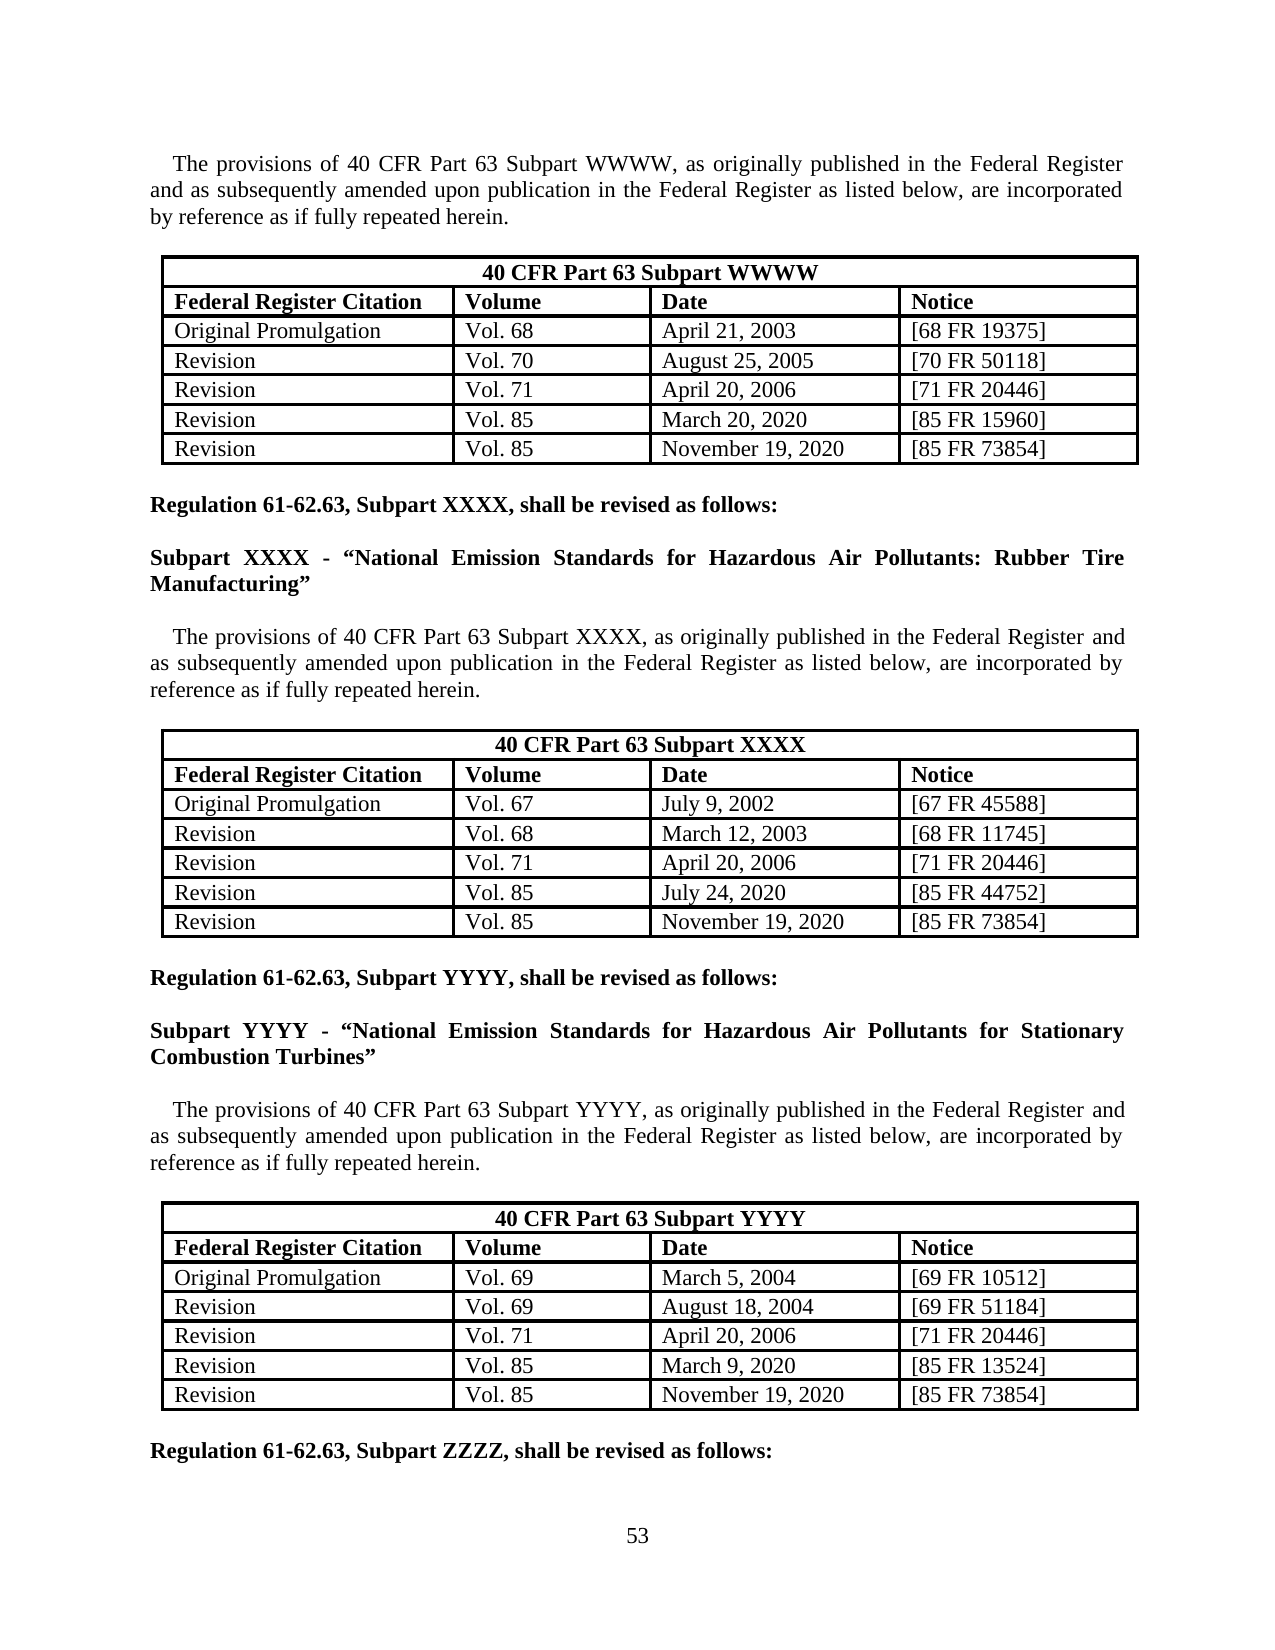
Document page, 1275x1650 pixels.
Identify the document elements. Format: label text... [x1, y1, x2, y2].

text Regulation 61-62.63, Subpart ZZZZ, shall be revised as follows: [150, 1437, 1125, 1464]
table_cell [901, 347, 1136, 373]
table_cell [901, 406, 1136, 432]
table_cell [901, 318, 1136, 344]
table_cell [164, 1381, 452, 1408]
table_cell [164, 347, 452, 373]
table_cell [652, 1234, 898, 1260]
text Subpart XXXX - “National Emission Standards for Hazardous Air Pollutants: Rubber Tire Manufacturing” [150, 544, 1125, 597]
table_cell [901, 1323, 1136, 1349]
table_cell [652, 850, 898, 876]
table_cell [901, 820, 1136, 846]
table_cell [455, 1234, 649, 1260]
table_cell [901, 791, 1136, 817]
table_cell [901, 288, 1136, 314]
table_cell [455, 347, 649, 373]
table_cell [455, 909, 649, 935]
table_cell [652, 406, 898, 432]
text Regulation 61-62.63, Subpart XXXX, shall be revised as follows: [150, 491, 1125, 518]
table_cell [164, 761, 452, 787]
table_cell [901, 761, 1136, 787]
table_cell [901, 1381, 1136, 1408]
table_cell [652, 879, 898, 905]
text The provisions of 40 CFR Part 63 Subpart WWWW, as originally published in the Federal Register and as subsequently amended upon publication in the Federal Register as listed below, are incorporated by reference as if fully repeated herein. [150, 150, 1125, 229]
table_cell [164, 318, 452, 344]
text Regulation 61-62.63, Subpart YYYY, shall be revised as follows: [150, 964, 1125, 991]
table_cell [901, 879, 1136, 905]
text The provisions of 40 CFR Part 63 Subpart YYYY, as originally published in the Federal Register and as subsequently amended upon publication in the Federal Register as listed below, are incorporated by reference as if fully repeated herein. [150, 1096, 1125, 1175]
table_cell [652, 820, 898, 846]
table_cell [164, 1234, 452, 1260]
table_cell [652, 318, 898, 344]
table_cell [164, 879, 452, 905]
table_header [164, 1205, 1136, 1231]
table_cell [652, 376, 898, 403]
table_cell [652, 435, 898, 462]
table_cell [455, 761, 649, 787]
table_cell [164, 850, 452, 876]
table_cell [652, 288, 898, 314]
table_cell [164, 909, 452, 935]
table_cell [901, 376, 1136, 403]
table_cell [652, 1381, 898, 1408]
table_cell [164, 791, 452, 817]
text Subpart YYYY - “National Emission Standards for Hazardous Air Pollutants for Stationary Combustion Turbines” [150, 1017, 1125, 1070]
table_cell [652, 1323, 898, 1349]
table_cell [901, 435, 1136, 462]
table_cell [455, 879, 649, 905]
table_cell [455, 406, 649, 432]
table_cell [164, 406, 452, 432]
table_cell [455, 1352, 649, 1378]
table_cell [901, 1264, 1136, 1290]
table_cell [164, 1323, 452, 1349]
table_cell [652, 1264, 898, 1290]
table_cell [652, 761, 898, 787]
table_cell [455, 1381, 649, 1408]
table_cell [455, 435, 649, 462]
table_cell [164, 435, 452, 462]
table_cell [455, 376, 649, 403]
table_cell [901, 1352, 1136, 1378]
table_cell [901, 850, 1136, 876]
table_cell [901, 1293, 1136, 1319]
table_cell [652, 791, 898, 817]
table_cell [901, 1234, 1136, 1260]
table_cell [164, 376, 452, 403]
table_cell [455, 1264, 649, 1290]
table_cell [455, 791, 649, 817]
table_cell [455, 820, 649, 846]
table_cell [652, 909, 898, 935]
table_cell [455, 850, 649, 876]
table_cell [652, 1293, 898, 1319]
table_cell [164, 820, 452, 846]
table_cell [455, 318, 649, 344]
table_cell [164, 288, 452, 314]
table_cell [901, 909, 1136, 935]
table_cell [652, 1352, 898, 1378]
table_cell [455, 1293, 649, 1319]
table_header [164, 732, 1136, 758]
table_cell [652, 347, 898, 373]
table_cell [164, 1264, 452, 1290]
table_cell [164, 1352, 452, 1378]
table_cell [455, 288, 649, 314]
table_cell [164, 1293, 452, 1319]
text The provisions of 40 CFR Part 63 Subpart XXXX, as originally published in the Federal Register and as subsequently amended upon publication in the Federal Register as listed below, are incorporated by reference as if fully repeated herein. [150, 623, 1125, 702]
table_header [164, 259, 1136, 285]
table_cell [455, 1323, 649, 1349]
